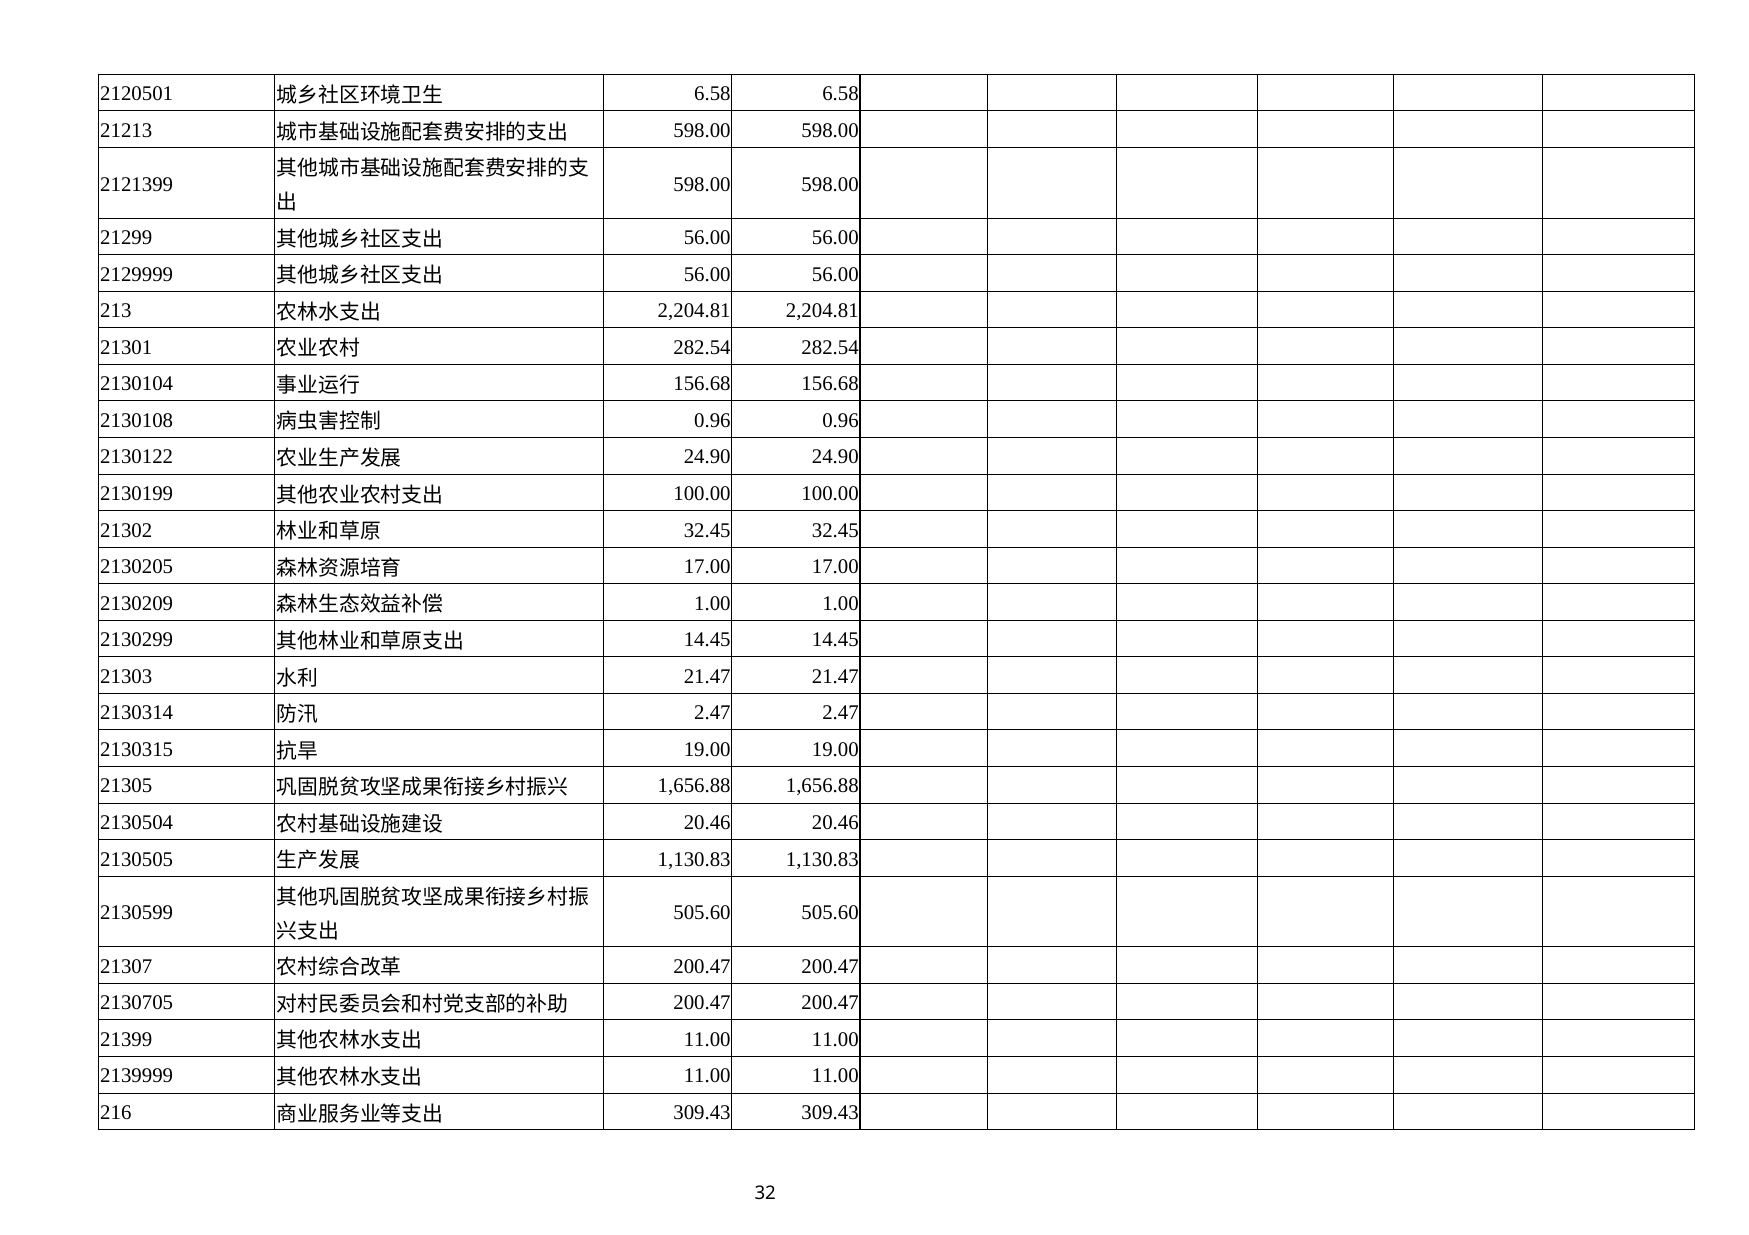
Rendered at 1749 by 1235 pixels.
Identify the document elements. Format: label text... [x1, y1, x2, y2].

table_cell 1,656.88 [604, 767, 731, 802]
table_cell [1394, 438, 1542, 473]
table_cell [861, 694, 987, 729]
table_cell 21.47 [604, 657, 731, 693]
table_cell [1543, 511, 1694, 547]
table_cell [1394, 75, 1542, 110]
table_cell [988, 438, 1116, 473]
table_cell [1258, 730, 1393, 766]
table_cell [861, 401, 987, 437]
table_cell [1543, 75, 1694, 110]
table_cell [1543, 401, 1694, 437]
table_cell [1543, 438, 1694, 473]
table_cell [1258, 840, 1393, 876]
table_cell 56.00 [604, 255, 731, 291]
table_cell [1394, 877, 1542, 946]
table_cell [861, 657, 987, 693]
table_cell [988, 984, 1116, 1019]
table_cell [1258, 328, 1393, 364]
table_cell 2130599 [99, 877, 274, 946]
table_cell [1117, 548, 1257, 583]
table_cell [1258, 1057, 1393, 1092]
table_cell 其他城乡社区支出 [275, 219, 603, 254]
table_cell [1543, 984, 1694, 1019]
table_cell [1394, 621, 1542, 656]
table_cell 21305 [99, 767, 274, 802]
table_cell 505.60 [732, 877, 859, 946]
table_cell 20.46 [732, 804, 859, 839]
table_cell [861, 365, 987, 400]
table_cell [988, 401, 1116, 437]
table_cell 农村综合改革 [275, 947, 603, 983]
table_cell 598.00 [604, 148, 731, 217]
table_cell 19.00 [604, 730, 731, 766]
table_cell 2130705 [99, 984, 274, 1019]
table_cell [1394, 984, 1542, 1019]
table_cell 17.00 [732, 548, 859, 583]
table_cell 598.00 [732, 111, 859, 147]
table_cell 其他农林水支出 [275, 1020, 603, 1056]
table_cell [1543, 947, 1694, 983]
table_cell [1394, 148, 1542, 217]
table_cell [1258, 148, 1393, 217]
table_cell 200.47 [604, 947, 731, 983]
table_cell 200.47 [732, 947, 859, 983]
table_cell [1117, 840, 1257, 876]
table_cell [1258, 694, 1393, 729]
table_cell 1,656.88 [732, 767, 859, 802]
table_cell [988, 111, 1116, 147]
table_cell [1543, 1094, 1694, 1129]
table_cell 森林生态效益补偿 [275, 584, 603, 620]
table_cell 14.45 [732, 621, 859, 656]
table_cell 17.00 [604, 548, 731, 583]
table_cell [861, 438, 987, 473]
table_cell 20.46 [604, 804, 731, 839]
table_cell [1543, 804, 1694, 839]
table_cell [1258, 292, 1393, 327]
table_cell 1,130.83 [604, 840, 731, 876]
table_cell 282.54 [604, 328, 731, 364]
table_cell [1117, 219, 1257, 254]
table_cell [1394, 730, 1542, 766]
table_cell 2130209 [99, 584, 274, 620]
table_cell [1117, 111, 1257, 147]
table_cell [1258, 255, 1393, 291]
table_cell [1117, 657, 1257, 693]
table_cell 2130314 [99, 694, 274, 729]
table_cell 其他农业农村支出 [275, 475, 603, 510]
table_cell [861, 75, 987, 110]
table_cell [861, 1057, 987, 1092]
table_cell [1394, 548, 1542, 583]
table_cell 其他林业和草原支出 [275, 621, 603, 656]
table_cell 2,204.81 [604, 292, 731, 327]
table_cell [988, 767, 1116, 802]
table_cell [1258, 548, 1393, 583]
table_cell [988, 219, 1116, 254]
table_cell 2130205 [99, 548, 274, 583]
table_cell [1117, 255, 1257, 291]
table_cell [1543, 148, 1694, 217]
table_cell [988, 365, 1116, 400]
table_cell 11.00 [604, 1057, 731, 1092]
table_cell 21.47 [732, 657, 859, 693]
table_cell [1394, 292, 1542, 327]
table_cell 病虫害控制 [275, 401, 603, 437]
table_cell 24.90 [604, 438, 731, 473]
table_cell 2,204.81 [732, 292, 859, 327]
table_cell 其他城市基础设施配套费安排的支出 [275, 148, 603, 217]
table_cell 2130122 [99, 438, 274, 473]
table_cell [1394, 111, 1542, 147]
table_cell 100.00 [604, 475, 731, 510]
table_cell [1394, 767, 1542, 802]
table_cell [988, 840, 1116, 876]
table_cell 2130299 [99, 621, 274, 656]
table_cell 11.00 [604, 1020, 731, 1056]
table_cell [1543, 730, 1694, 766]
table_cell [861, 148, 987, 217]
table_cell [861, 548, 987, 583]
table_cell 森林资源培育 [275, 548, 603, 583]
table_cell [1117, 804, 1257, 839]
table_cell [1543, 840, 1694, 876]
table_cell [861, 840, 987, 876]
table_cell 6.58 [732, 75, 859, 110]
table_cell 城乡社区环境卫生 [275, 75, 603, 110]
table_cell [1117, 947, 1257, 983]
table_cell 其他农林水支出 [275, 1057, 603, 1092]
table_cell 其他城乡社区支出 [275, 255, 603, 291]
table_cell 商业服务业等支出 [275, 1094, 603, 1129]
table_cell 巩固脱贫攻坚成果衔接乡村振兴 [275, 767, 603, 802]
table_cell [1394, 328, 1542, 364]
table_cell [1394, 947, 1542, 983]
table_cell [861, 947, 987, 983]
table_cell [1394, 694, 1542, 729]
table_cell 农林水支出 [275, 292, 603, 327]
table_cell 309.43 [732, 1094, 859, 1129]
table_cell [1117, 984, 1257, 1019]
table_cell [1117, 694, 1257, 729]
table_cell 2130108 [99, 401, 274, 437]
table_cell [1117, 511, 1257, 547]
table_cell 21302 [99, 511, 274, 547]
table_cell 21303 [99, 657, 274, 693]
table_cell 213 [99, 292, 274, 327]
table_cell [1543, 767, 1694, 802]
table_cell [1117, 438, 1257, 473]
table_cell 2130504 [99, 804, 274, 839]
table_cell 2.47 [604, 694, 731, 729]
table_cell [1394, 475, 1542, 510]
table_cell [861, 292, 987, 327]
table_cell 6.58 [604, 75, 731, 110]
table_cell [861, 328, 987, 364]
table_cell [988, 328, 1116, 364]
table_cell [1394, 1020, 1542, 1056]
table_cell [1543, 328, 1694, 364]
table_cell [1258, 1094, 1393, 1129]
table_cell 21307 [99, 947, 274, 983]
table_cell 水利 [275, 657, 603, 693]
table_cell [1258, 1020, 1393, 1056]
table_cell [1394, 584, 1542, 620]
table_cell [1117, 475, 1257, 510]
table_cell 2121399 [99, 148, 274, 217]
table_cell 21399 [99, 1020, 274, 1056]
table_cell 56.00 [732, 255, 859, 291]
table_cell [1258, 219, 1393, 254]
table_cell [861, 255, 987, 291]
table_cell 2130505 [99, 840, 274, 876]
table_cell [861, 877, 987, 946]
table_cell [988, 657, 1116, 693]
table_cell [1117, 75, 1257, 110]
table_cell [988, 75, 1116, 110]
table_cell [1543, 365, 1694, 400]
table_cell [1258, 767, 1393, 802]
table_cell 11.00 [732, 1057, 859, 1092]
table_cell [988, 804, 1116, 839]
table_cell [988, 584, 1116, 620]
table_cell 1.00 [732, 584, 859, 620]
table_cell [1258, 947, 1393, 983]
table_cell [1543, 877, 1694, 946]
table_cell [1258, 401, 1393, 437]
table_cell [1394, 365, 1542, 400]
table_cell 21213 [99, 111, 274, 147]
table_cell 1,130.83 [732, 840, 859, 876]
table_cell 农业农村 [275, 328, 603, 364]
table_cell [1258, 984, 1393, 1019]
table_cell 其他巩固脱贫攻坚成果衔接乡村振兴支出 [275, 877, 603, 946]
table_cell 598.00 [604, 111, 731, 147]
table_cell 21299 [99, 219, 274, 254]
table_cell [988, 511, 1116, 547]
table_cell 2130104 [99, 365, 274, 400]
table_cell [1258, 584, 1393, 620]
table_cell [861, 219, 987, 254]
table_cell [1543, 694, 1694, 729]
table_cell [1543, 621, 1694, 656]
table_cell 14.45 [604, 621, 731, 656]
table_cell [861, 511, 987, 547]
table_cell [1543, 292, 1694, 327]
table_cell 防汛 [275, 694, 603, 729]
table_cell 抗旱 [275, 730, 603, 766]
table_cell [1117, 401, 1257, 437]
table_cell 2129999 [99, 255, 274, 291]
table_cell [861, 475, 987, 510]
table_cell [1394, 657, 1542, 693]
table_cell 2130315 [99, 730, 274, 766]
table_cell 32.45 [604, 511, 731, 547]
table_cell [1543, 1020, 1694, 1056]
table_cell [1258, 657, 1393, 693]
table_cell [1543, 475, 1694, 510]
table_cell [1117, 584, 1257, 620]
table_cell [1258, 111, 1393, 147]
table_cell [988, 1057, 1116, 1092]
table_cell [861, 1020, 987, 1056]
table_cell [1258, 438, 1393, 473]
table_cell 505.60 [604, 877, 731, 946]
table_cell [1117, 365, 1257, 400]
table_cell [988, 877, 1116, 946]
table_cell 11.00 [732, 1020, 859, 1056]
table_cell 2.47 [732, 694, 859, 729]
table_cell 1.00 [604, 584, 731, 620]
table_cell 0.96 [732, 401, 859, 437]
table_cell [988, 947, 1116, 983]
table_cell [988, 621, 1116, 656]
table_cell 农业生产发展 [275, 438, 603, 473]
table_cell 生产发展 [275, 840, 603, 876]
table_cell 156.68 [732, 365, 859, 400]
table_cell 2120501 [99, 75, 274, 110]
table_cell [1117, 767, 1257, 802]
table_cell [988, 1020, 1116, 1056]
table_cell [1117, 328, 1257, 364]
table_cell [1394, 804, 1542, 839]
table_cell [861, 584, 987, 620]
table_cell [1258, 365, 1393, 400]
table_cell [1394, 219, 1542, 254]
table_cell [861, 730, 987, 766]
table_cell [1543, 111, 1694, 147]
table_cell 19.00 [732, 730, 859, 766]
table_cell [1117, 1057, 1257, 1092]
table_cell 21301 [99, 328, 274, 364]
table_cell [1394, 511, 1542, 547]
table_cell [1394, 1057, 1542, 1092]
table_cell [988, 292, 1116, 327]
table_cell 林业和草原 [275, 511, 603, 547]
table_cell [1117, 730, 1257, 766]
table_cell [1394, 401, 1542, 437]
table_cell [861, 984, 987, 1019]
table_cell 2130199 [99, 475, 274, 510]
table_cell [1394, 255, 1542, 291]
table_cell 56.00 [604, 219, 731, 254]
table_cell [861, 767, 987, 802]
table_cell [1394, 1094, 1542, 1129]
table_cell [1543, 584, 1694, 620]
table_cell [861, 1094, 987, 1129]
table_cell [1258, 804, 1393, 839]
table_cell [861, 804, 987, 839]
table_cell [1543, 548, 1694, 583]
table_cell [1543, 657, 1694, 693]
table_cell [988, 694, 1116, 729]
table_cell 0.96 [604, 401, 731, 437]
table_cell 309.43 [604, 1094, 731, 1129]
table_cell [861, 111, 987, 147]
table_cell [988, 148, 1116, 217]
table_cell 2139999 [99, 1057, 274, 1092]
table_cell 事业运行 [275, 365, 603, 400]
table_cell [1394, 840, 1542, 876]
table_cell [1117, 292, 1257, 327]
table_cell 对村民委员会和村党支部的补助 [275, 984, 603, 1019]
table_cell [1258, 75, 1393, 110]
table_cell [861, 621, 987, 656]
table_cell 32.45 [732, 511, 859, 547]
table_cell 216 [99, 1094, 274, 1129]
table_cell [988, 1094, 1116, 1129]
table_cell [1258, 511, 1393, 547]
table_cell [1117, 877, 1257, 946]
table_cell [1258, 475, 1393, 510]
table_cell 24.90 [732, 438, 859, 473]
table_cell [1258, 621, 1393, 656]
table_cell 城市基础设施配套费安排的支出 [275, 111, 603, 147]
table_cell [1117, 148, 1257, 217]
table_cell 282.54 [732, 328, 859, 364]
table_cell [1117, 1020, 1257, 1056]
table_cell 农村基础设施建设 [275, 804, 603, 839]
table_cell [1543, 219, 1694, 254]
table_cell [988, 255, 1116, 291]
table_cell [988, 548, 1116, 583]
table_cell [1117, 621, 1257, 656]
table_cell 200.47 [604, 984, 731, 1019]
table_cell [1117, 1094, 1257, 1129]
table_cell 100.00 [732, 475, 859, 510]
table_cell [1258, 877, 1393, 946]
table_cell [1543, 255, 1694, 291]
table_cell 598.00 [732, 148, 859, 217]
table_cell 56.00 [732, 219, 859, 254]
table_cell [988, 475, 1116, 510]
table_cell [1543, 1057, 1694, 1092]
table_cell 200.47 [732, 984, 859, 1019]
table_cell [988, 730, 1116, 766]
table_cell 156.68 [604, 365, 731, 400]
